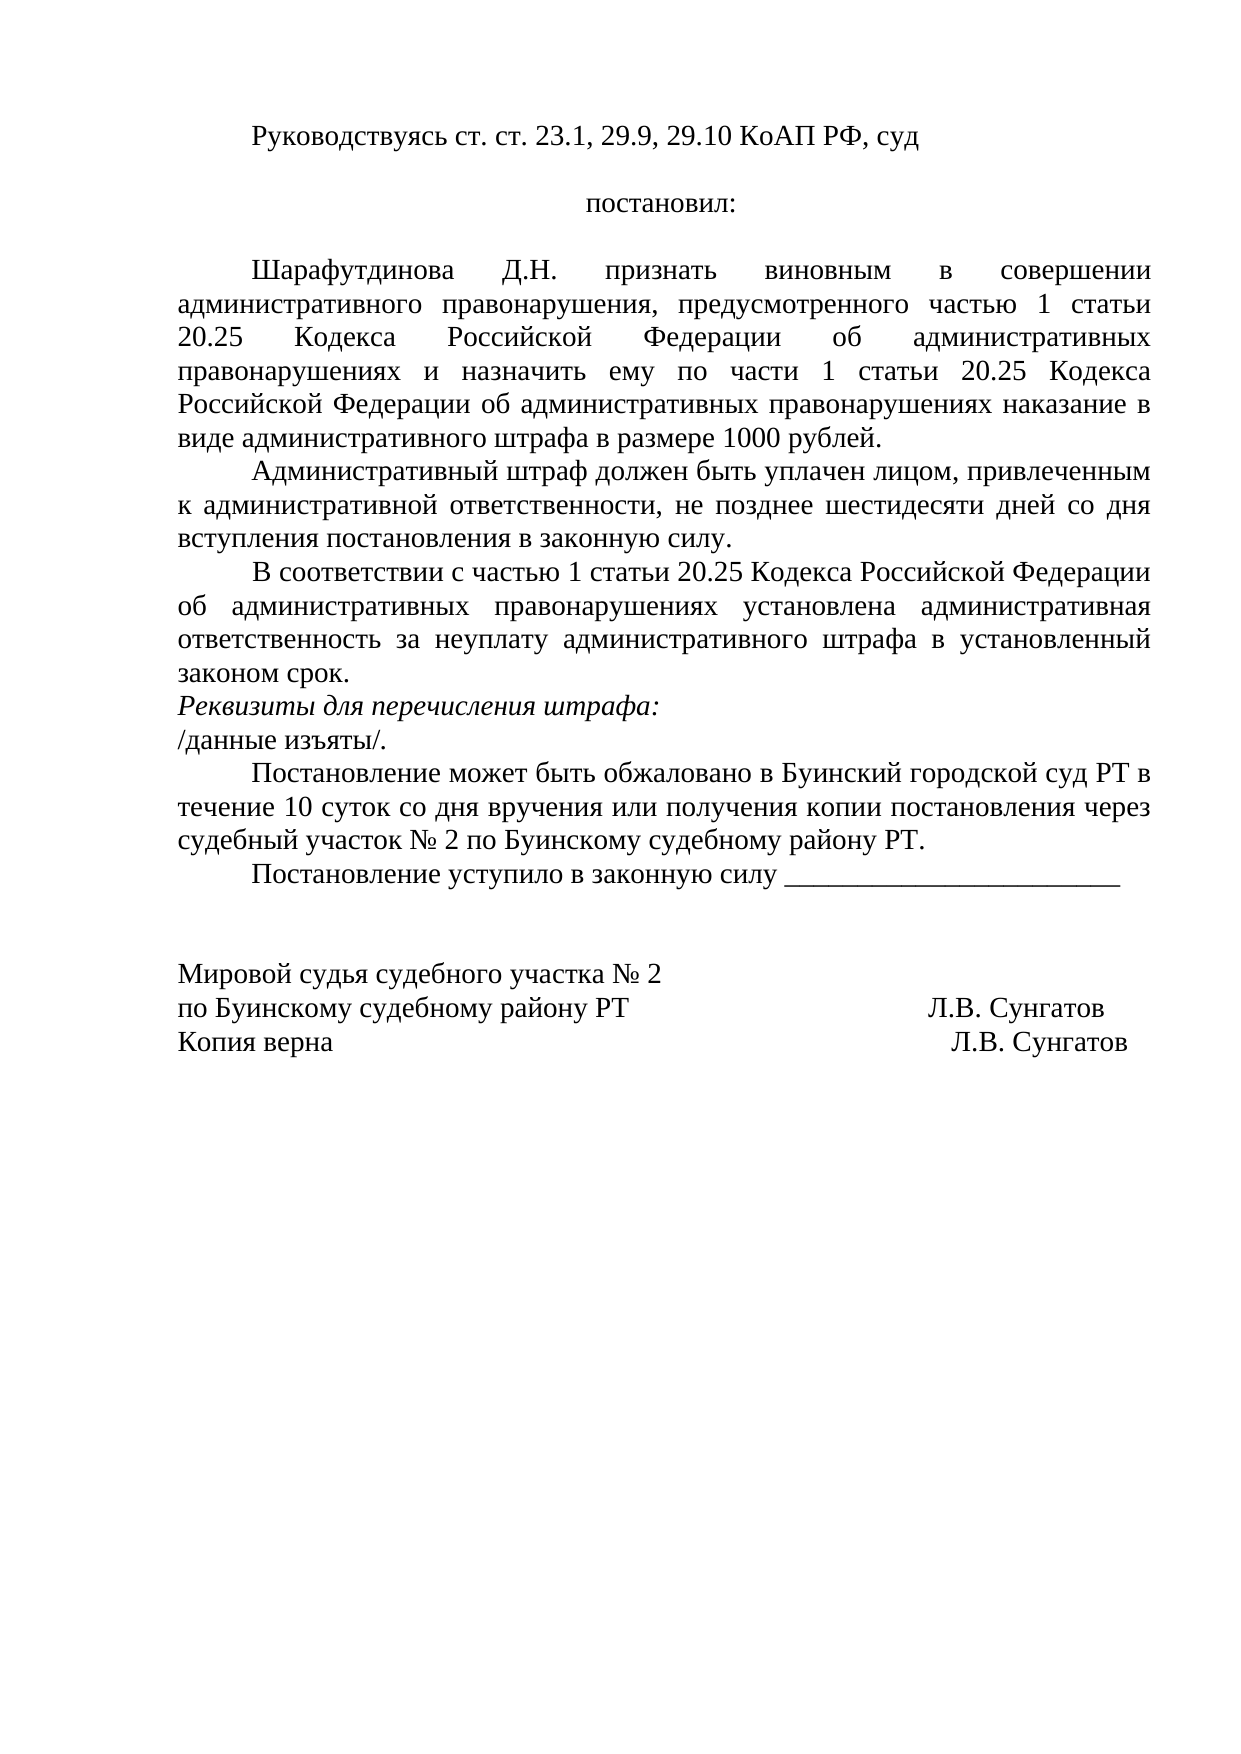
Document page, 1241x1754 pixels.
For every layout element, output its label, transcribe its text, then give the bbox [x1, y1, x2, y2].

text /данные изъяты/. [177, 722, 1152, 755]
text Административный штраф должен быть уплачен лицом, привлеченным к административной ответственности, не позднее шестидесяти дней со дня вступления постановления в законную силу. [177, 453, 1152, 554]
text по Буинскому судебному району РТ Л.В. Сунгатов [177, 990, 1152, 1024]
text Мировой судья судебного участка № 2 [177, 957, 1152, 990]
text постановил: [177, 185, 1152, 219]
text Постановление уступило в законную силу _______________________ [177, 856, 1152, 889]
text В соответствии с частью 1 статьи 20.25 Кодекса Российской Федерации об административных правонарушениях установлена административная ответственность за неуплату административного штрафа в установленный законом срок. [177, 554, 1152, 688]
text Копия верна Л.В. Сунгатов [177, 1024, 1152, 1057]
text Шарафутдинова Д.Н. признать виновным в совершении административного правонарушения, предусмотренного частью 1 статьи 20.25 Кодекса Российской Федерации об административных правонарушениях и назначить ему по части 1 статьи 20.25 Кодекса Российской Федерации об административных правонарушениях наказание в виде административного штрафа в размере 1000 рублей. [177, 252, 1152, 453]
text Постановление может быть обжаловано в Буинский городской суд РТ в течение 10 суток со дня вручения или получения копии постановления через судебный участок № 2 по Буинскому судебному району РТ. [177, 755, 1152, 856]
text Руководствуясь ст. ст. 23.1, 29.9, 29.10 КоАП РФ, суд [177, 118, 1152, 152]
text Реквизиты для перечисления штрафа: [177, 688, 1152, 722]
